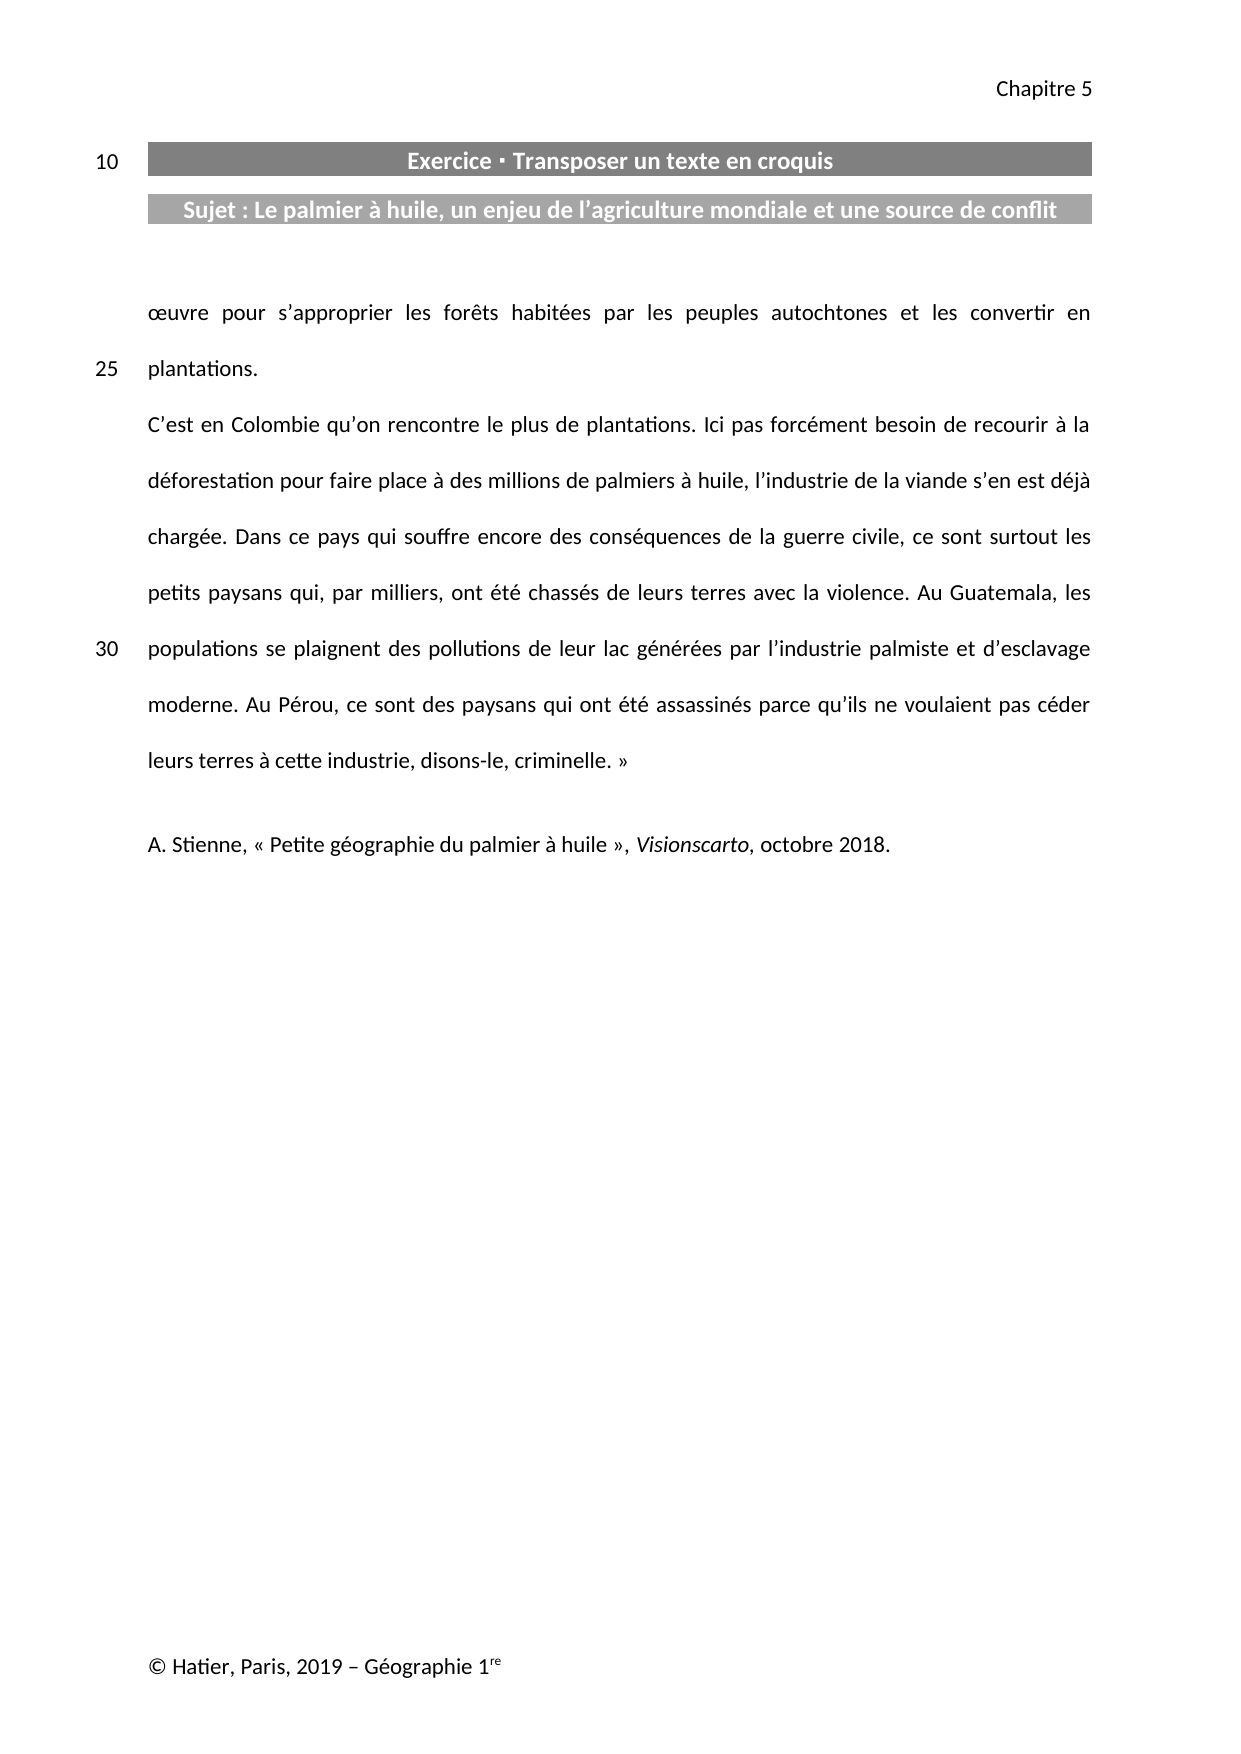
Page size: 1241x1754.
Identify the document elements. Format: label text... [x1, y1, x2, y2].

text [148, 298, 1092, 382]
text C’est en Colombie qu’on rencontre le plus de plantations. Ici pas forcément besoin de recourir à la déforestation pour faire place à des millions de palmiers à huile, l’industrie de la viande s’en est déjà chargée. Dans ce pays qui souffre encore des conséquences de la guerre civile, ce sont surtout les petits paysans qui, par milliers, ont été chassés de leurs terres avec la violence. Au Guatemala, les populations se plaignent des pollutions de leur lac générées par l’industrie palmiste et d’esclavage moderne. Au Pérou, ce sont des paysans qui ont été assassinés parce qu’ils ne voulaient pas céder leurs terres à cette industrie, disons-le, criminelle. » [148, 410, 1092, 774]
text A. Stienne, « Petite géographie du palmier à huile », Visionscarto, octobre 2018. [148, 830, 1092, 858]
